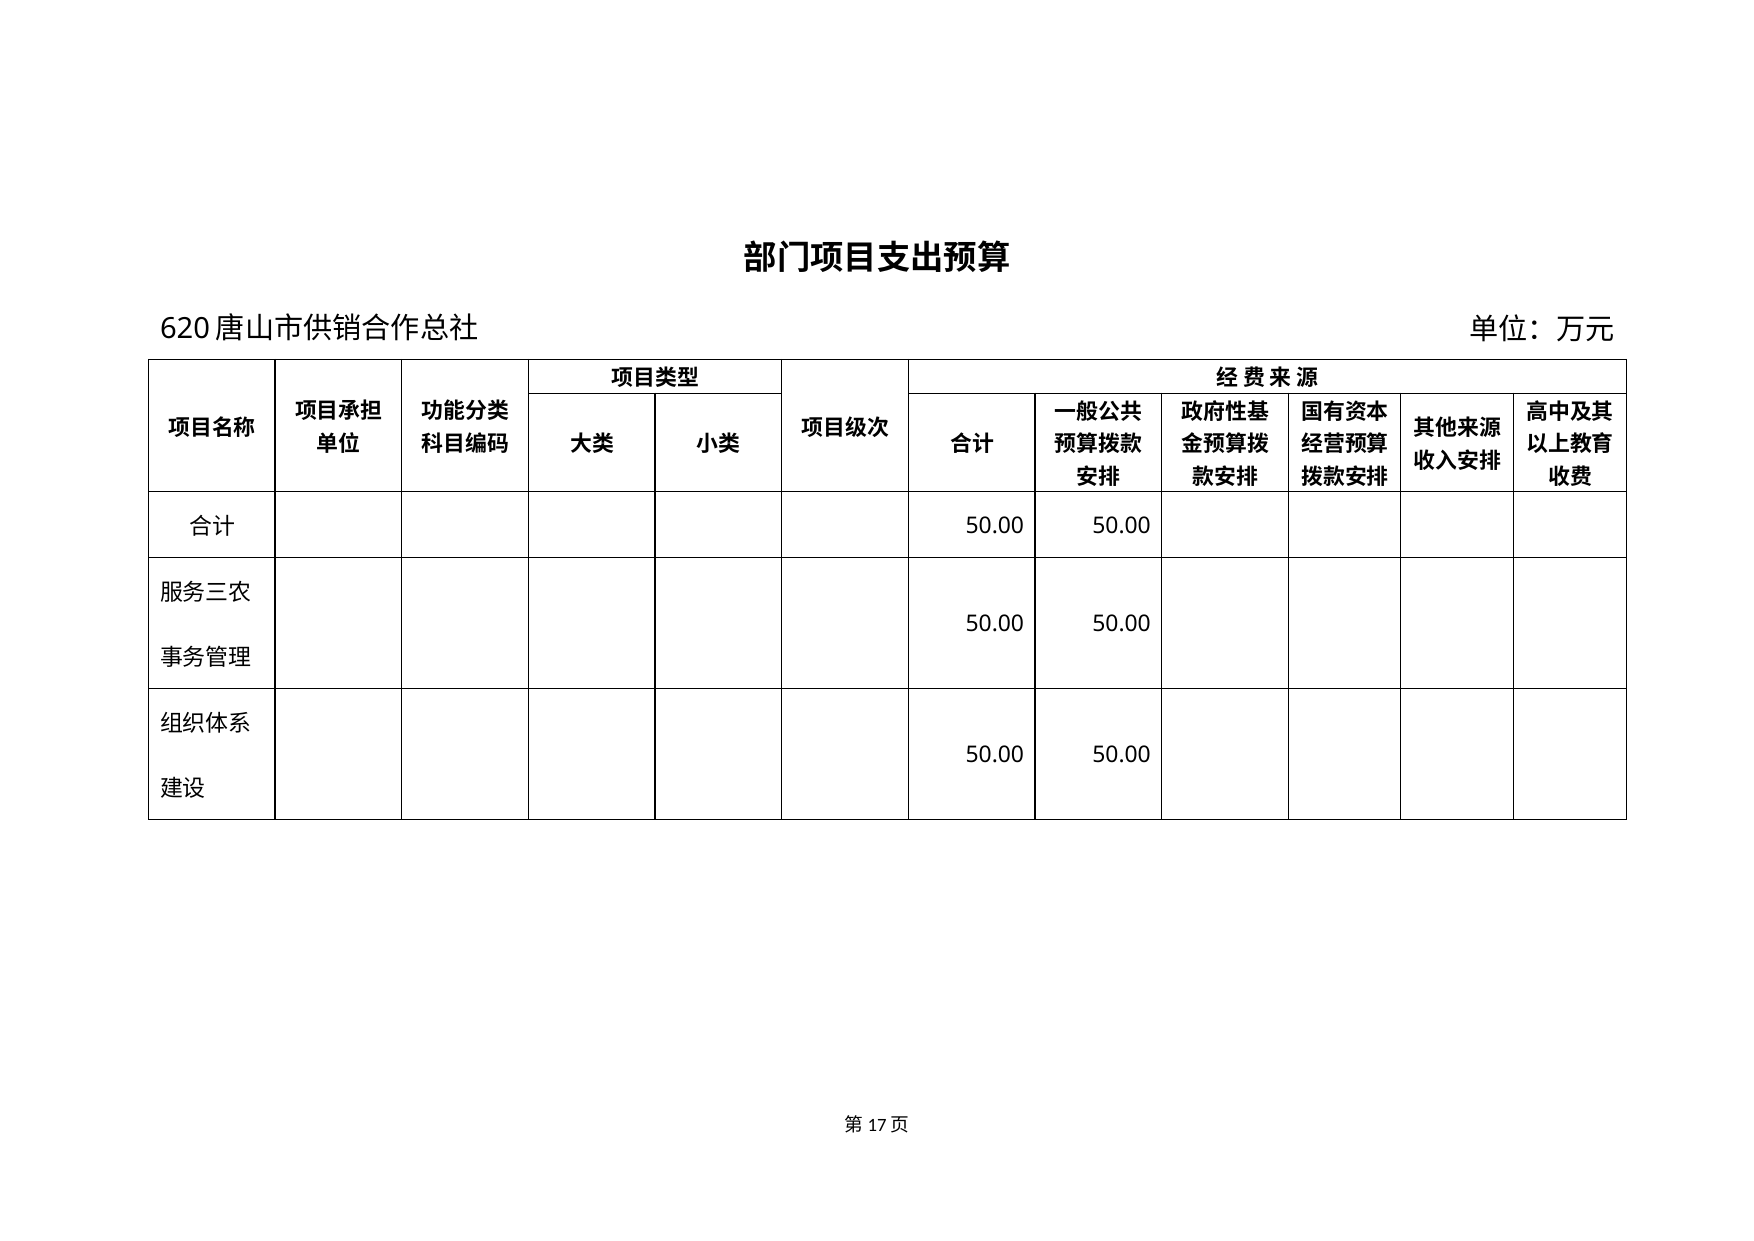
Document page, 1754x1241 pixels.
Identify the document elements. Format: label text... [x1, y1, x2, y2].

table_cell 其他来源收入安排 [1401, 394, 1513, 491]
table_cell [529, 492, 654, 557]
table_cell 50.00 [1036, 558, 1161, 688]
table_cell [782, 689, 908, 819]
table_cell [1514, 689, 1626, 819]
table_cell [1514, 492, 1626, 557]
table_cell [276, 558, 401, 688]
table_cell 服务三农事务管理 [149, 558, 274, 688]
table_cell [656, 492, 781, 557]
table_cell [529, 689, 654, 819]
table_cell [1514, 558, 1626, 688]
table_cell [276, 492, 401, 557]
table_cell 50.00 [909, 558, 1034, 688]
table_cell [1162, 689, 1288, 819]
table_cell [276, 689, 401, 819]
table_cell 功能分类科目编码 [402, 360, 528, 491]
table_cell [529, 558, 654, 688]
table_cell 经 费 来 源 [909, 360, 1626, 392]
table_cell 大类 [529, 394, 654, 491]
table_cell 政府性基金预算拨款安排 [1162, 394, 1288, 491]
table_cell 项目类型 [529, 360, 781, 392]
table_cell [1162, 558, 1288, 688]
table_cell 50.00 [1036, 492, 1161, 557]
table_cell [1401, 492, 1513, 557]
table_cell [1162, 492, 1288, 557]
table_cell [402, 492, 528, 557]
table_cell [656, 689, 781, 819]
table_header 620唐山市供销合作总社 [149, 294, 1288, 359]
title 部门项目支出预算 [150, 223, 1604, 288]
table_cell [1401, 689, 1513, 819]
table_cell [402, 558, 528, 688]
table_cell 小类 [656, 394, 781, 491]
table_cell [782, 558, 908, 688]
table_cell 合计 [149, 492, 274, 557]
table_cell [782, 492, 908, 557]
table_cell 50.00 [1036, 689, 1161, 819]
table_cell [1401, 558, 1513, 688]
table_cell 高中及其以上教育收费 [1514, 394, 1626, 491]
table_cell 50.00 [909, 492, 1034, 557]
table_cell 组织体系建设 [149, 689, 274, 819]
table_cell 项目承担单位 [276, 360, 401, 491]
table_cell [1289, 492, 1400, 557]
table_cell [1289, 558, 1400, 688]
table_cell 一般公共预算拨款安排 [1036, 394, 1161, 491]
table_cell 国有资本经营预算拨款安排 [1289, 394, 1400, 491]
table_header 单位：万元 [1289, 294, 1626, 359]
table_cell 项目级次 [782, 360, 908, 491]
table_cell 合计 [909, 394, 1034, 491]
table_cell 50.00 [909, 689, 1034, 819]
table_cell [402, 689, 528, 819]
table_cell [1289, 689, 1400, 819]
table_cell [656, 558, 781, 688]
table_cell 项目名称 [149, 360, 274, 491]
